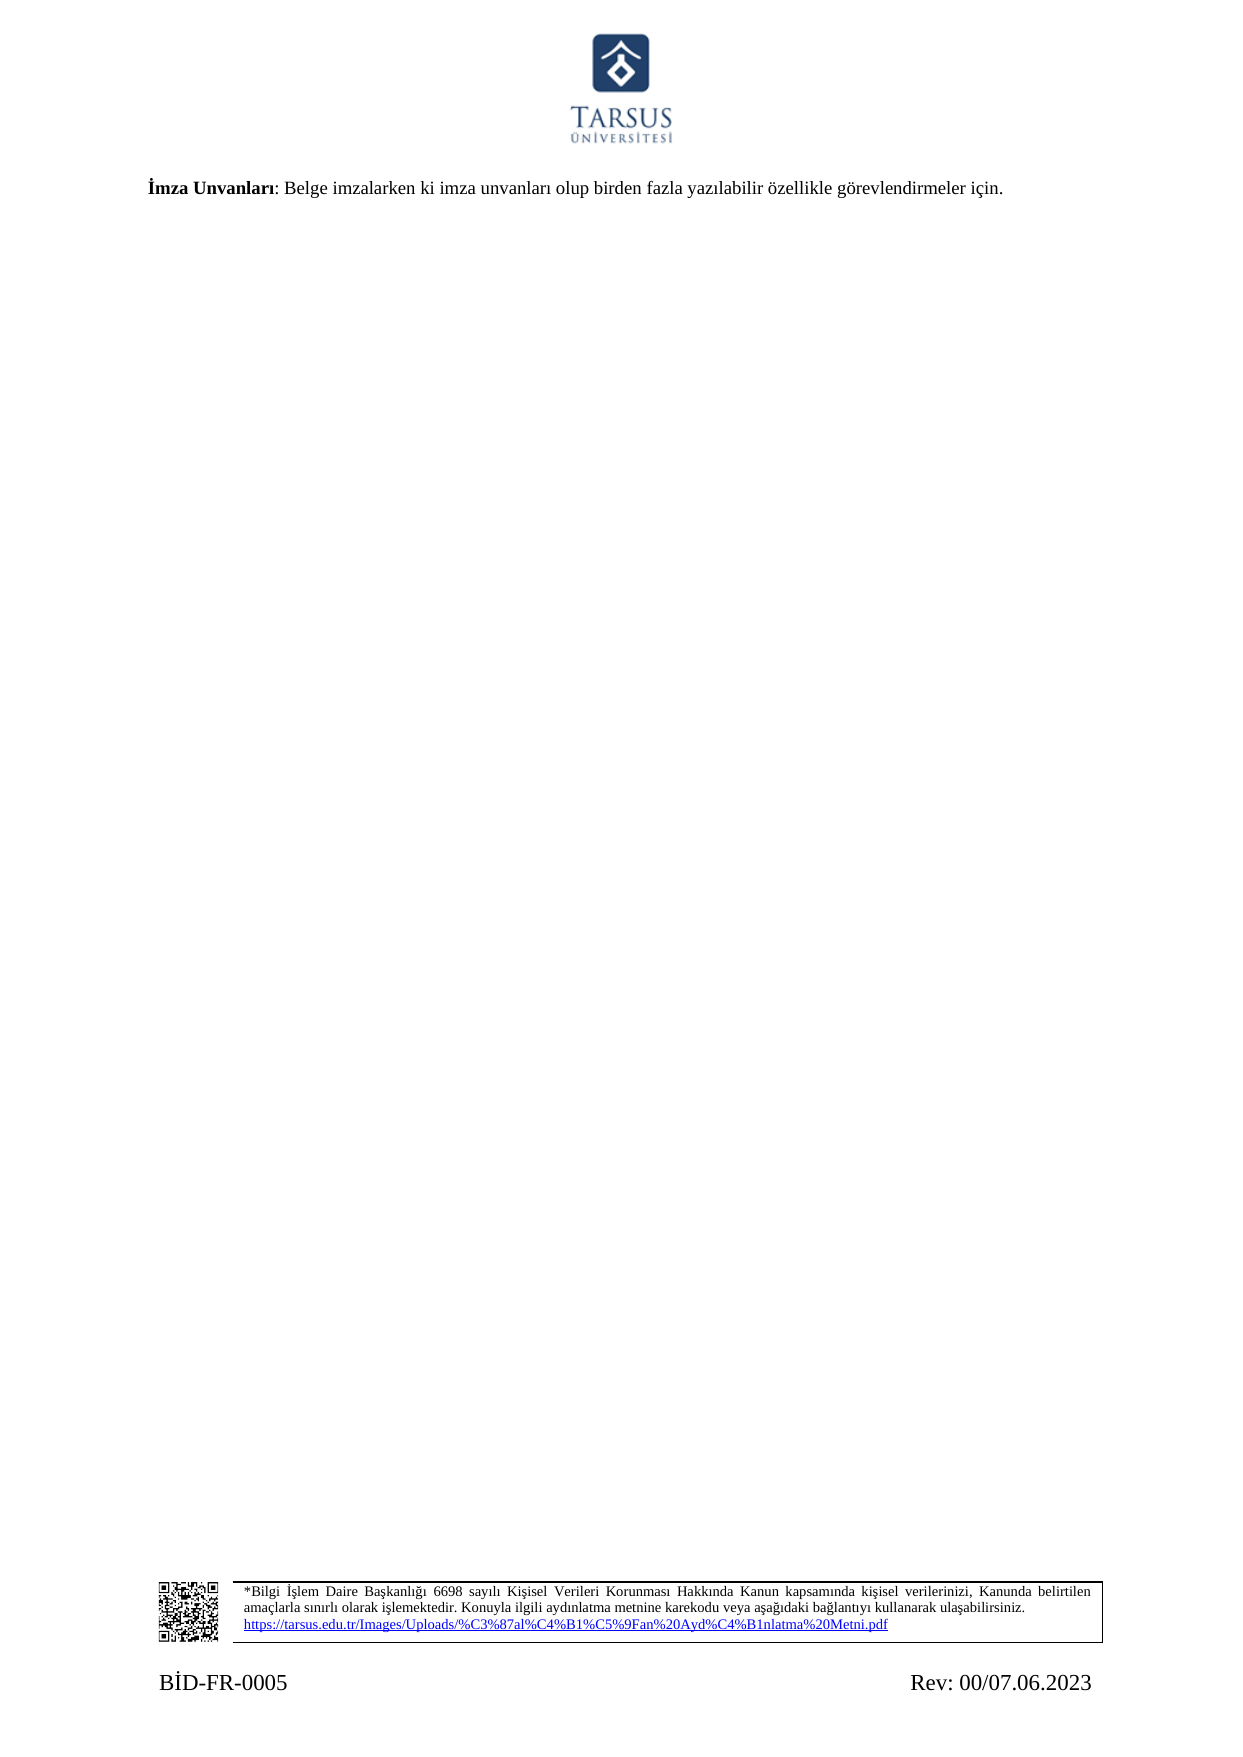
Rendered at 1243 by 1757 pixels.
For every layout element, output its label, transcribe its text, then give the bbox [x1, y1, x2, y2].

text İmza Unvanları: Belge imzalarken ki imza unvanları olup birden fazla yazılabilir özellikle görevlendirmeler için. [148, 177, 1093, 199]
picture [158, 1582, 219, 1642]
picture [532, 0, 711, 178]
